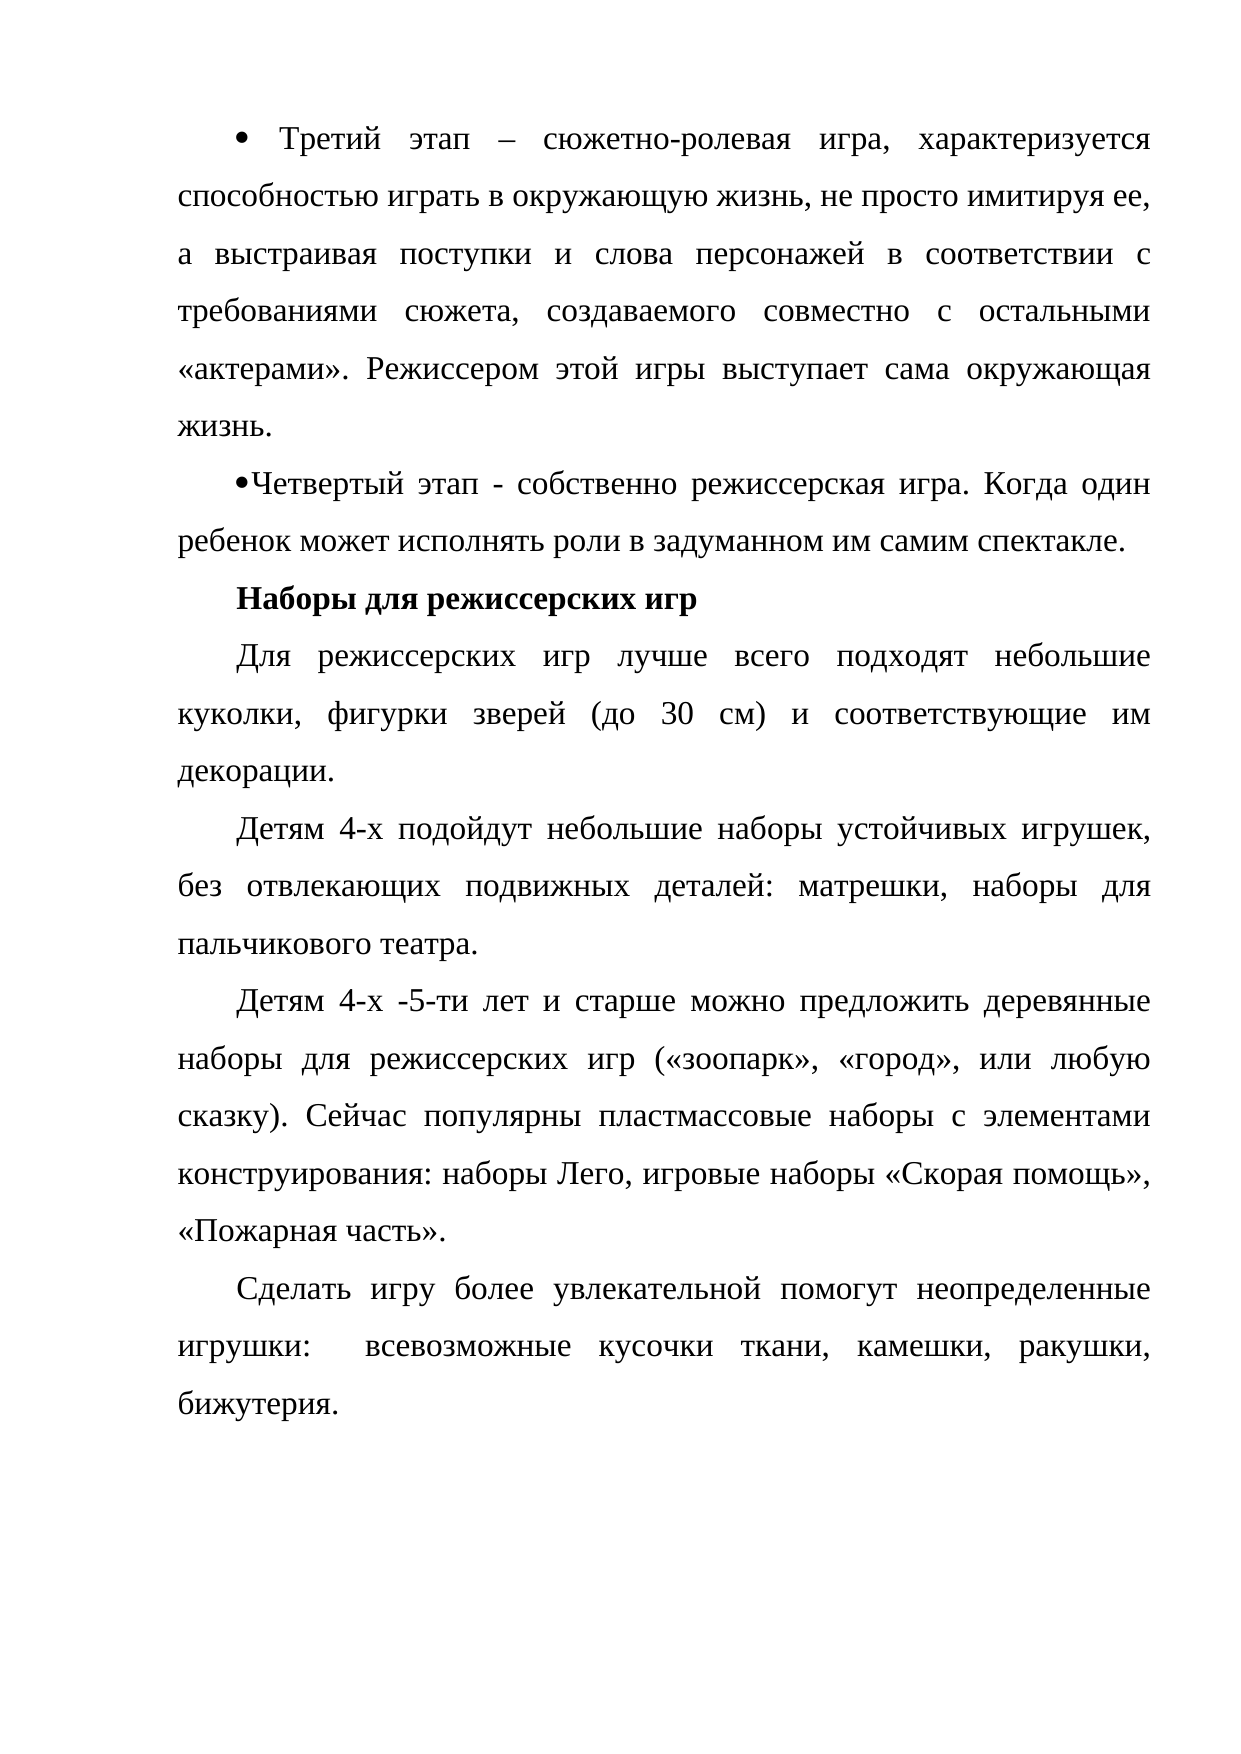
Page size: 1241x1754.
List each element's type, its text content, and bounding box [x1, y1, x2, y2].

text Наборы для режиссерских игр [177, 578, 1152, 616]
list Третий этап – сюжетно-ролевая игра, характеризуется способностью играть в окружающую жизнь, не просто имитируя ее, а выстраивая поступки и слова персонажей в соответствии с требованиями сюжета, создаваемого совместно с остальными «актерами». Режиссером этой игры выступает сама окружающая жизнь. [177, 118, 1152, 444]
list Четвертый этап - собственно режиссерская игра. Когда один ребенок может исполнять роли в задуманном им самим спектакле. [177, 463, 1152, 559]
text Детям 4-х подойдут небольшие наборы устойчивых игрушек, без отвлекающих подвижных деталей: матрешки, наборы для пальчикового театра. [177, 808, 1152, 961]
text Детям 4-х -5-ти лет и старше можно предложить деревянные наборы для режиссерских игр («зоопарк», «город», или любую сказку). Сейчас популярны пластмассовые наборы с элементами конструирования: наборы Лего, игровые наборы «Скорая помощь», «Пожарная часть». [177, 981, 1152, 1249]
text Сделать игру более увлекательной помогут неопределенные игрушки: всевозможные кусочки ткани, камешки, ракушки, бижутерия. [177, 1268, 1152, 1421]
text Для режиссерских игр лучше всего подходят небольшие куколки, фигурки зверей (до ) и соответствующие им декорации. [177, 636, 1152, 789]
